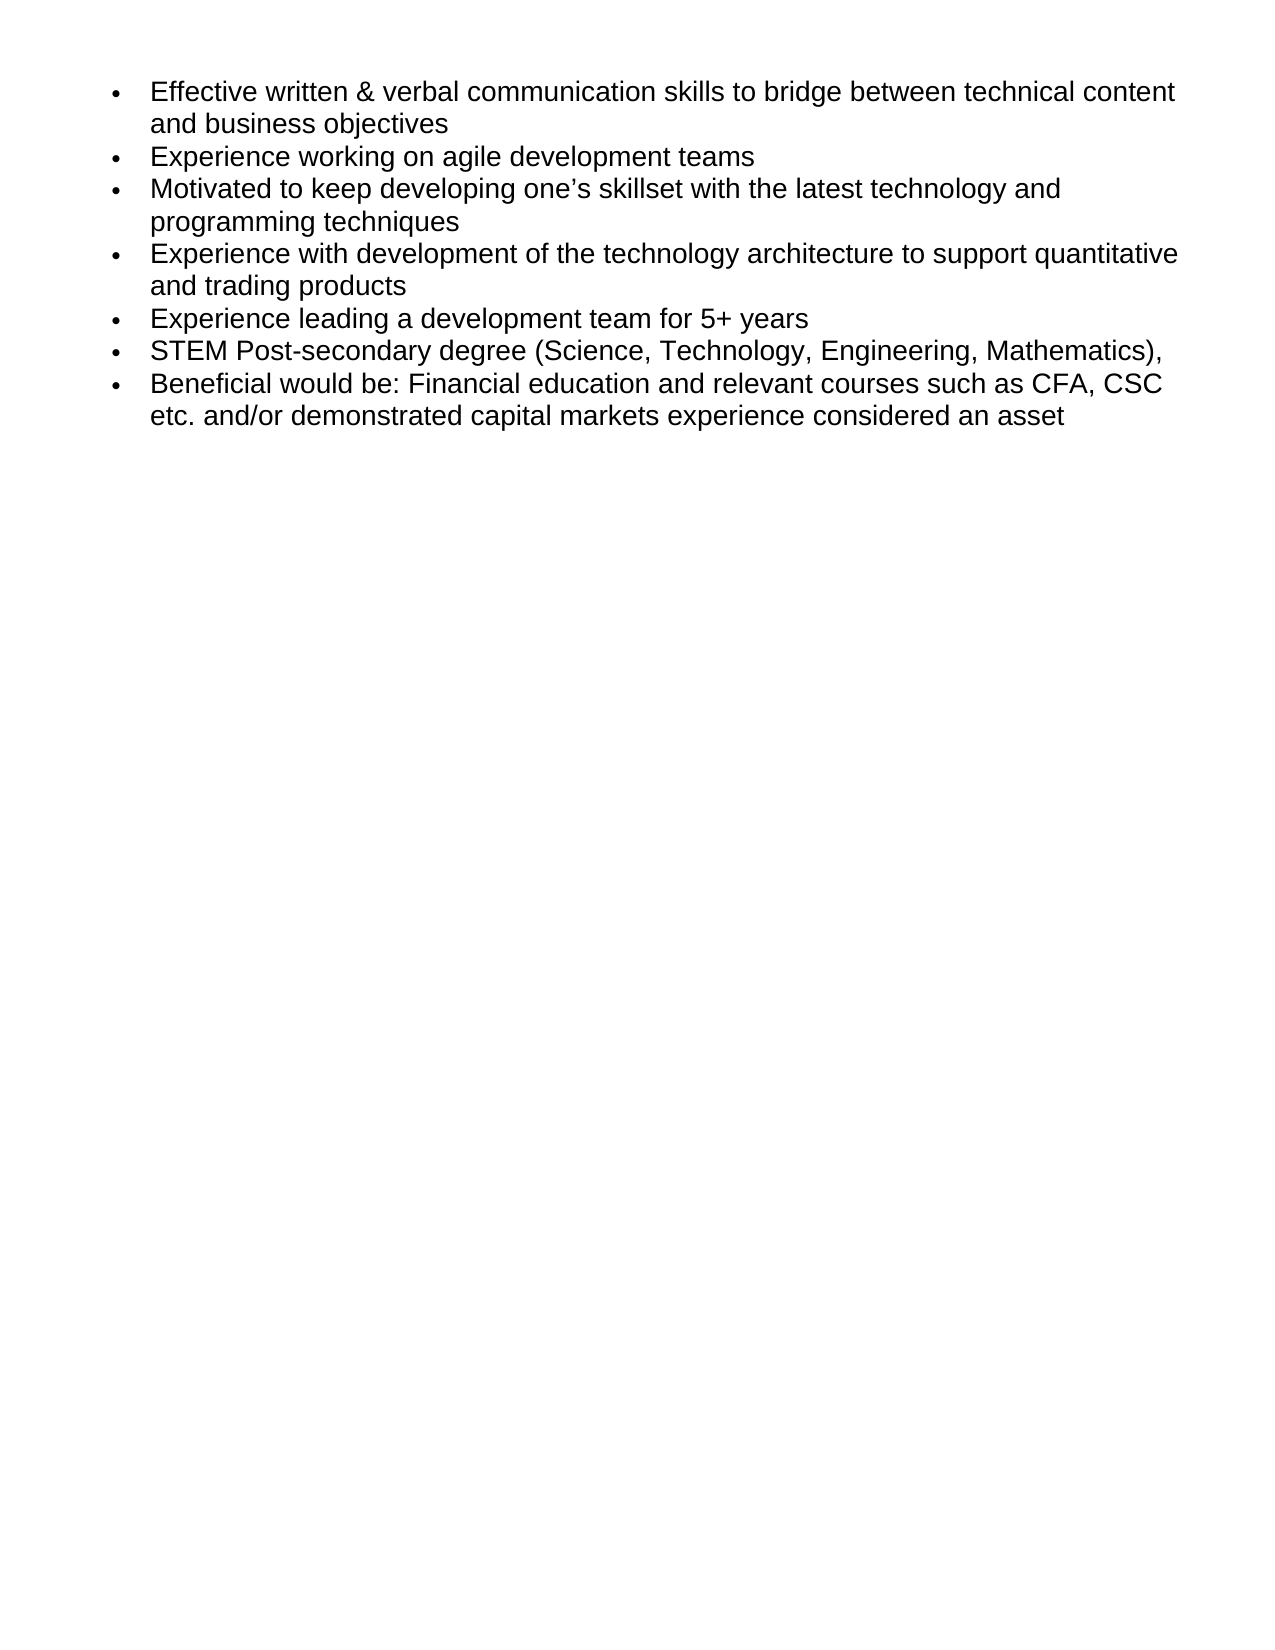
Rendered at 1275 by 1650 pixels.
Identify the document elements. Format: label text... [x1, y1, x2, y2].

list Experience with development of the technology architecture to support quantitative and trading products [112, 237, 1200, 302]
list Motivated to keep developing one’s skillset with the latest technology and programming techniques [112, 172, 1200, 237]
list Effective written & verbal communication skills to bridge between technical content and business objectives [112, 75, 1200, 140]
list Experience leading a development team for 5+ years [112, 302, 1200, 334]
list STEM Post-secondary degree (Science, Technology, Engineering, Mathematics), [112, 334, 1200, 367]
list Beneficial would be: Financial education and relevant courses such as CFA, CSC etc. and/or demonstrated capital markets experience considered an asset [112, 367, 1200, 431]
list Experience working on agile development teams [112, 140, 1200, 172]
